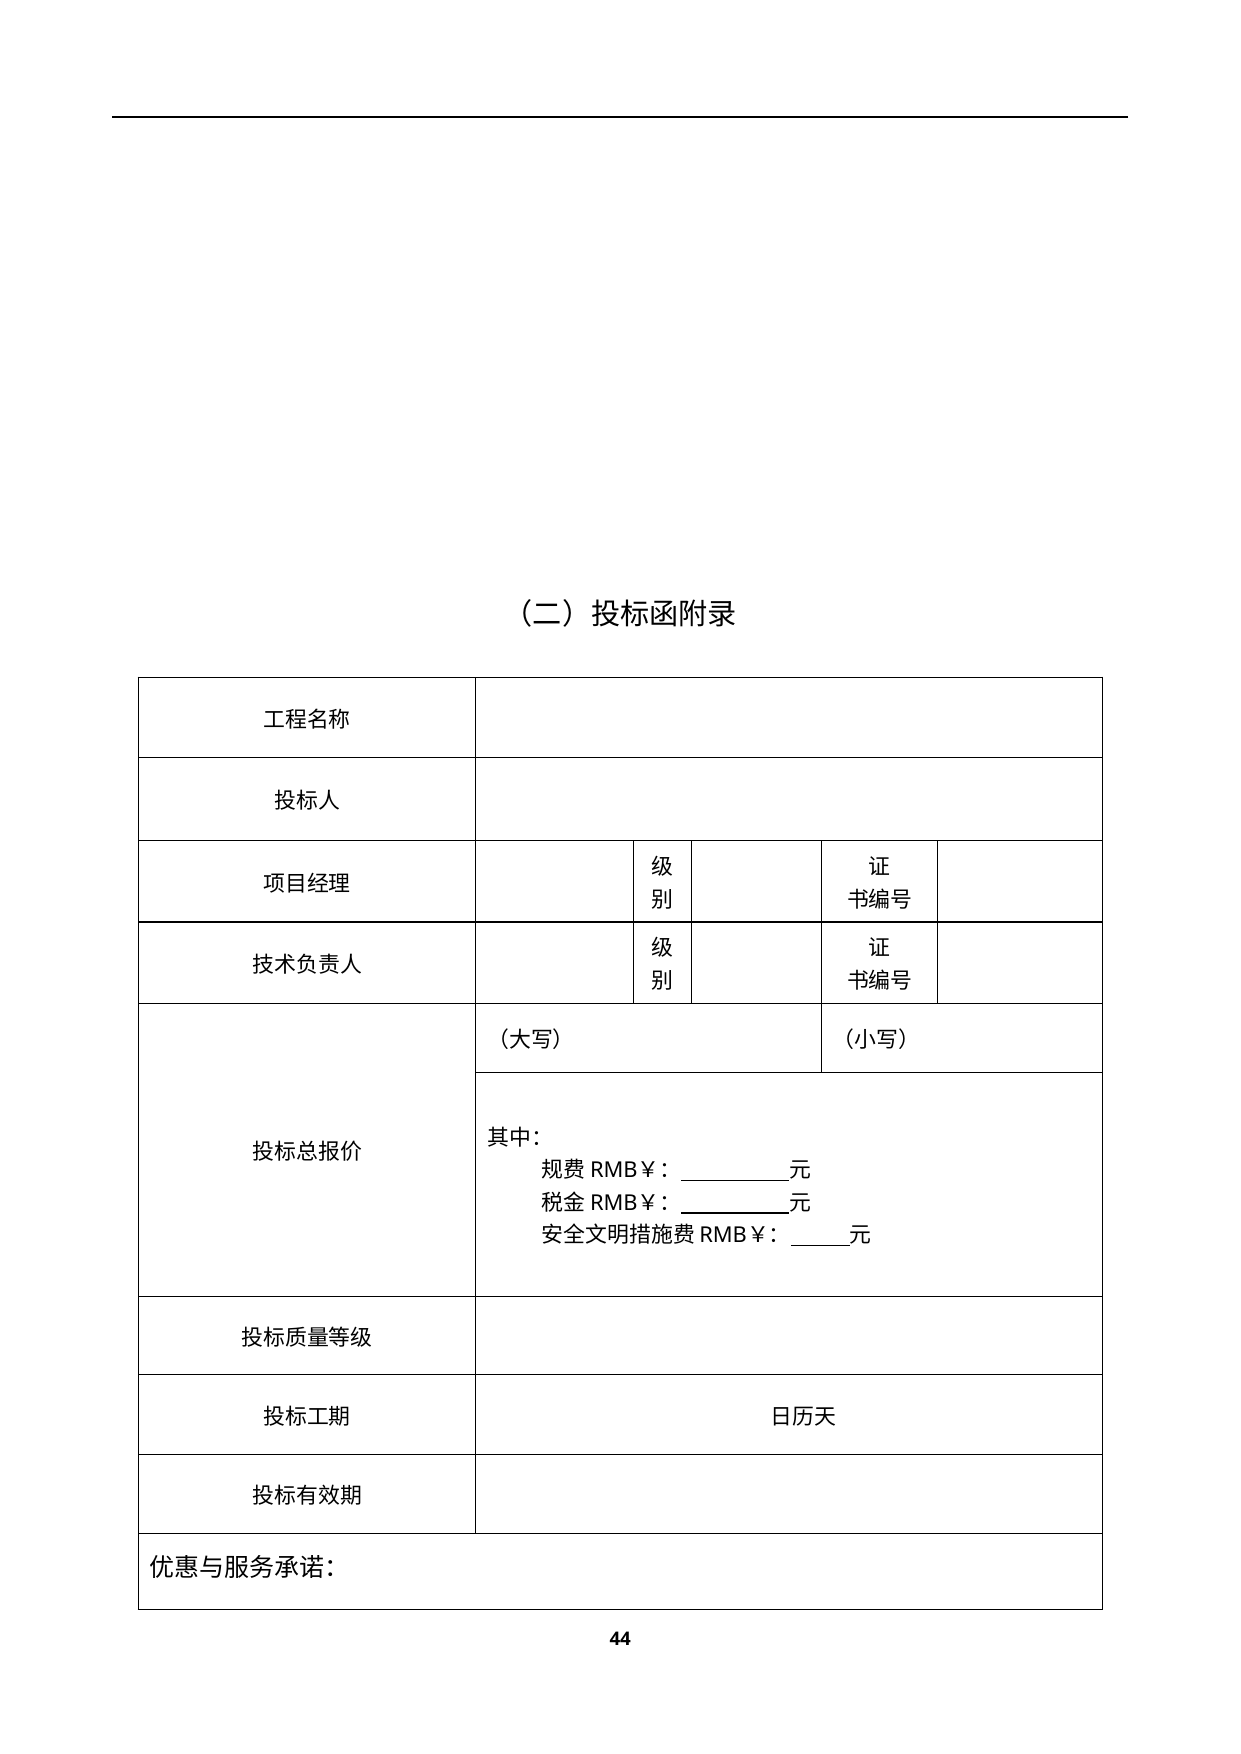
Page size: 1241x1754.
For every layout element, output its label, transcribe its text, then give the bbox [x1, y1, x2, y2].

table_cell 日历天 [476, 1375, 1102, 1454]
table_cell [476, 758, 1102, 840]
table_header [476, 678, 1102, 757]
text （二）投标函附录 [112, 579, 1128, 644]
table_cell 证 书编号 [822, 841, 937, 921]
table_cell 项目经理 [139, 841, 475, 921]
table_cell 证 书编号 [822, 923, 937, 1002]
table_cell （小写） [822, 1004, 1102, 1072]
table_cell （大写） [476, 1004, 821, 1072]
table_cell 投标人 [139, 758, 475, 840]
table_cell 投标工期 [139, 1375, 475, 1454]
table_cell [476, 1297, 1102, 1374]
table_cell 优惠与服务承诺： [139, 1534, 1102, 1609]
table_cell 级别 [634, 923, 691, 1002]
table_cell 投标有效期 [139, 1455, 475, 1532]
table_cell 投标质量等级 [139, 1297, 475, 1374]
table_cell [476, 841, 633, 921]
table_cell [692, 923, 821, 1002]
table_cell 级别 [634, 841, 691, 921]
table_cell 投标总报价 [139, 1004, 475, 1296]
table_cell 其中： 规费RMB￥： 元 税金RMB￥： 元 安全文明措施费RMB￥： 元 [476, 1073, 1102, 1296]
table_header 工程名称 [139, 678, 475, 757]
table_cell [938, 923, 1102, 1002]
table_cell [476, 1455, 1102, 1532]
table_cell [692, 841, 821, 921]
table_cell 技术负责人 [139, 923, 475, 1002]
table_cell [938, 841, 1102, 921]
table_cell [476, 923, 633, 1002]
